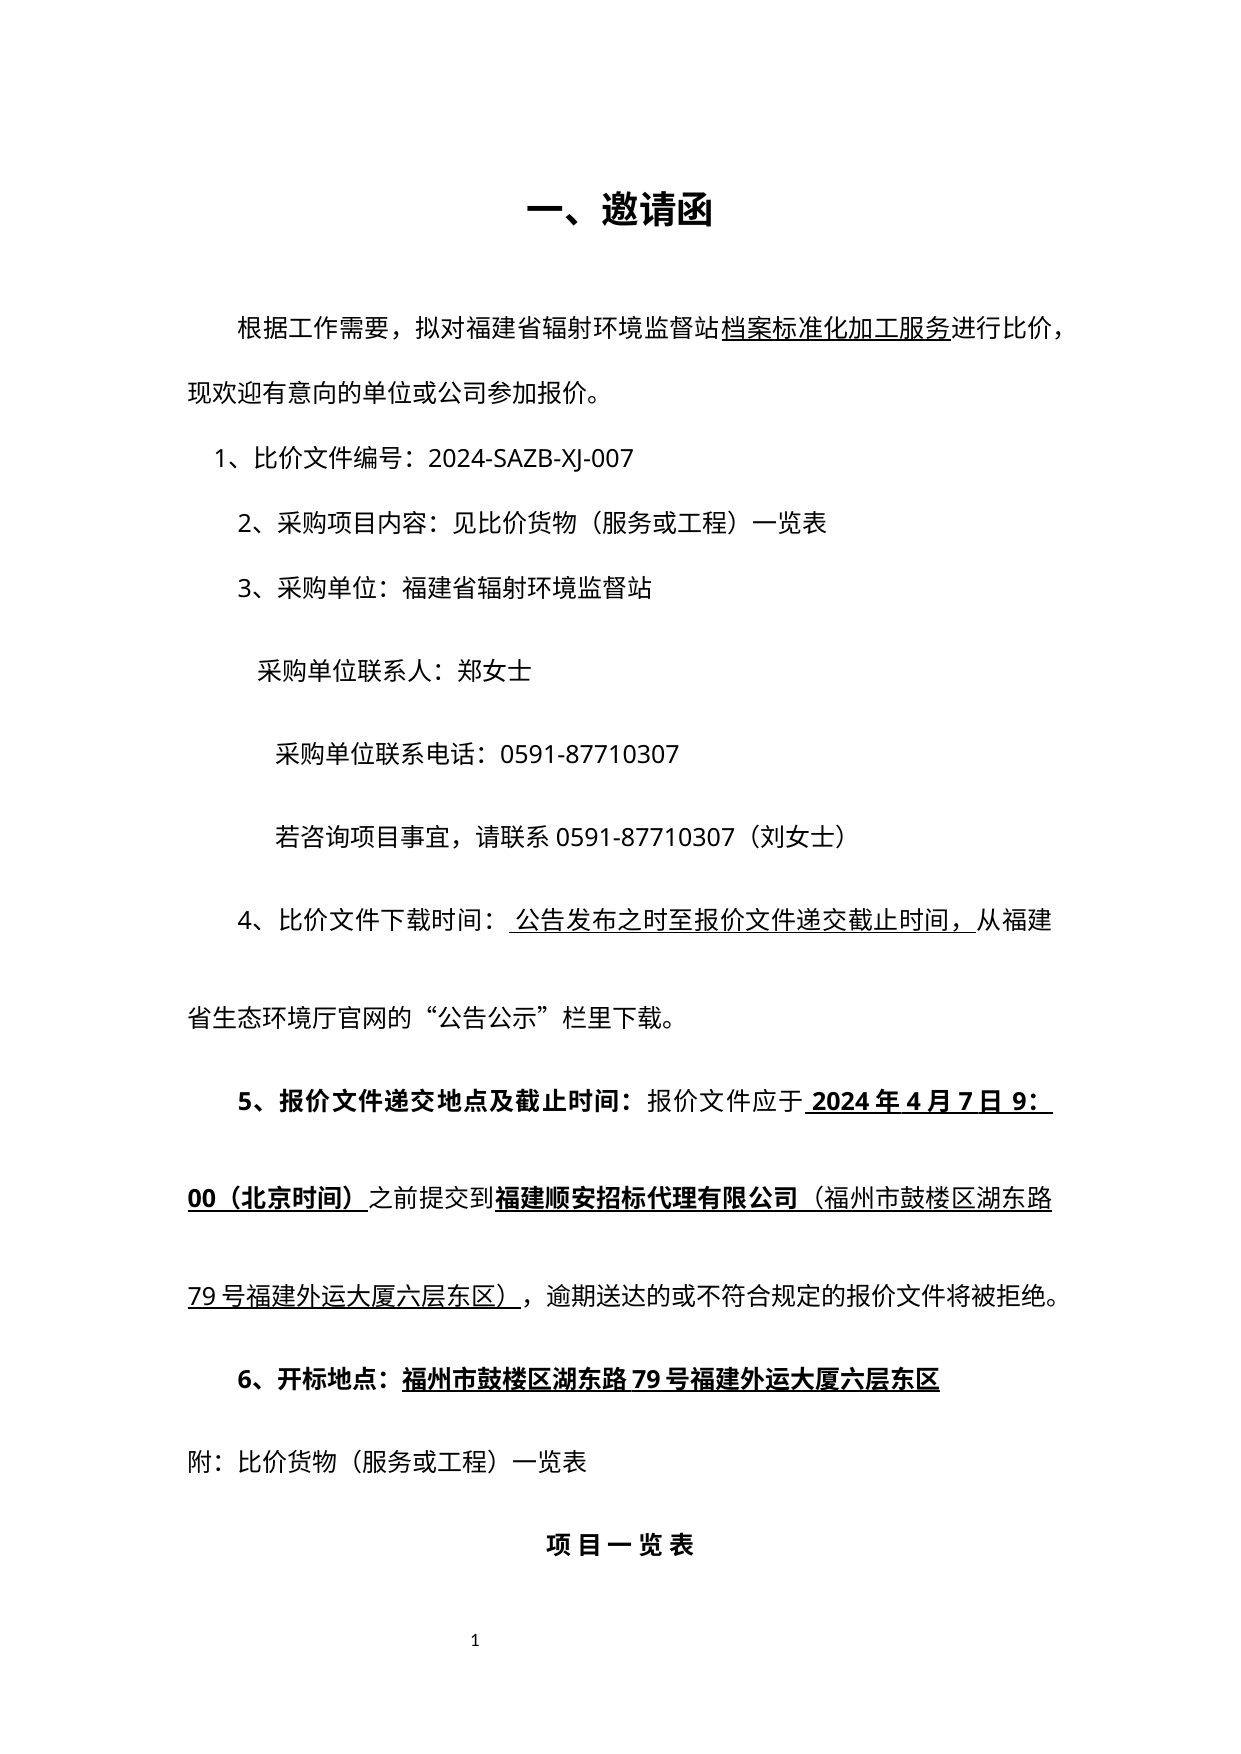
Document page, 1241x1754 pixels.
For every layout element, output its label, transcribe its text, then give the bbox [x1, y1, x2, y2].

text 一、邀请函 [187, 174, 1053, 239]
text 项 目 一 览 表 [187, 1511, 1053, 1576]
text 采购单位联系人：郑女士 [187, 637, 1053, 702]
text 2、采购项目内容：见比价货物（服务或工程）一览表 [187, 489, 1053, 554]
text 附：比价货物（服务或工程）一览表 [187, 1428, 1053, 1493]
text 采购单位联系电话：0591-87710307 [187, 720, 1053, 785]
text 6、开标地点：福州市鼓楼区湖东路79号福建外运大厦六层东区 [237, 1345, 1053, 1410]
text 4、比价文件下载时间： 公告发布之时至报价文件递交截止时间，从福建省生态环境厅官网的“公告公示”栏里下载。 [187, 886, 1053, 1049]
text 若咨询项目事宜，请联系 0591-87710307（刘女士） [187, 803, 1053, 868]
text 3、采购单位：福建省辐射环境监督站 [187, 554, 1053, 619]
text 1、比价文件编号：2024-SAZB-XJ-007 [187, 424, 1053, 489]
text 根据工作需要，拟对福建省辐射环境监督站档案标准化加工服务进行比价，现欢迎有意向的单位或公司参加报价。 [187, 294, 1053, 424]
text 5、报价文件递交地点及截止时间：报价文件应于 2024年4月7日 9：00（北京时间）之前提交到福建顺安招标代理有限公司（福州市鼓楼区湖东路79号福建外运大厦六层东区），逾期送达的或不符合规定的报价文件将被拒绝。 [187, 1067, 1053, 1327]
